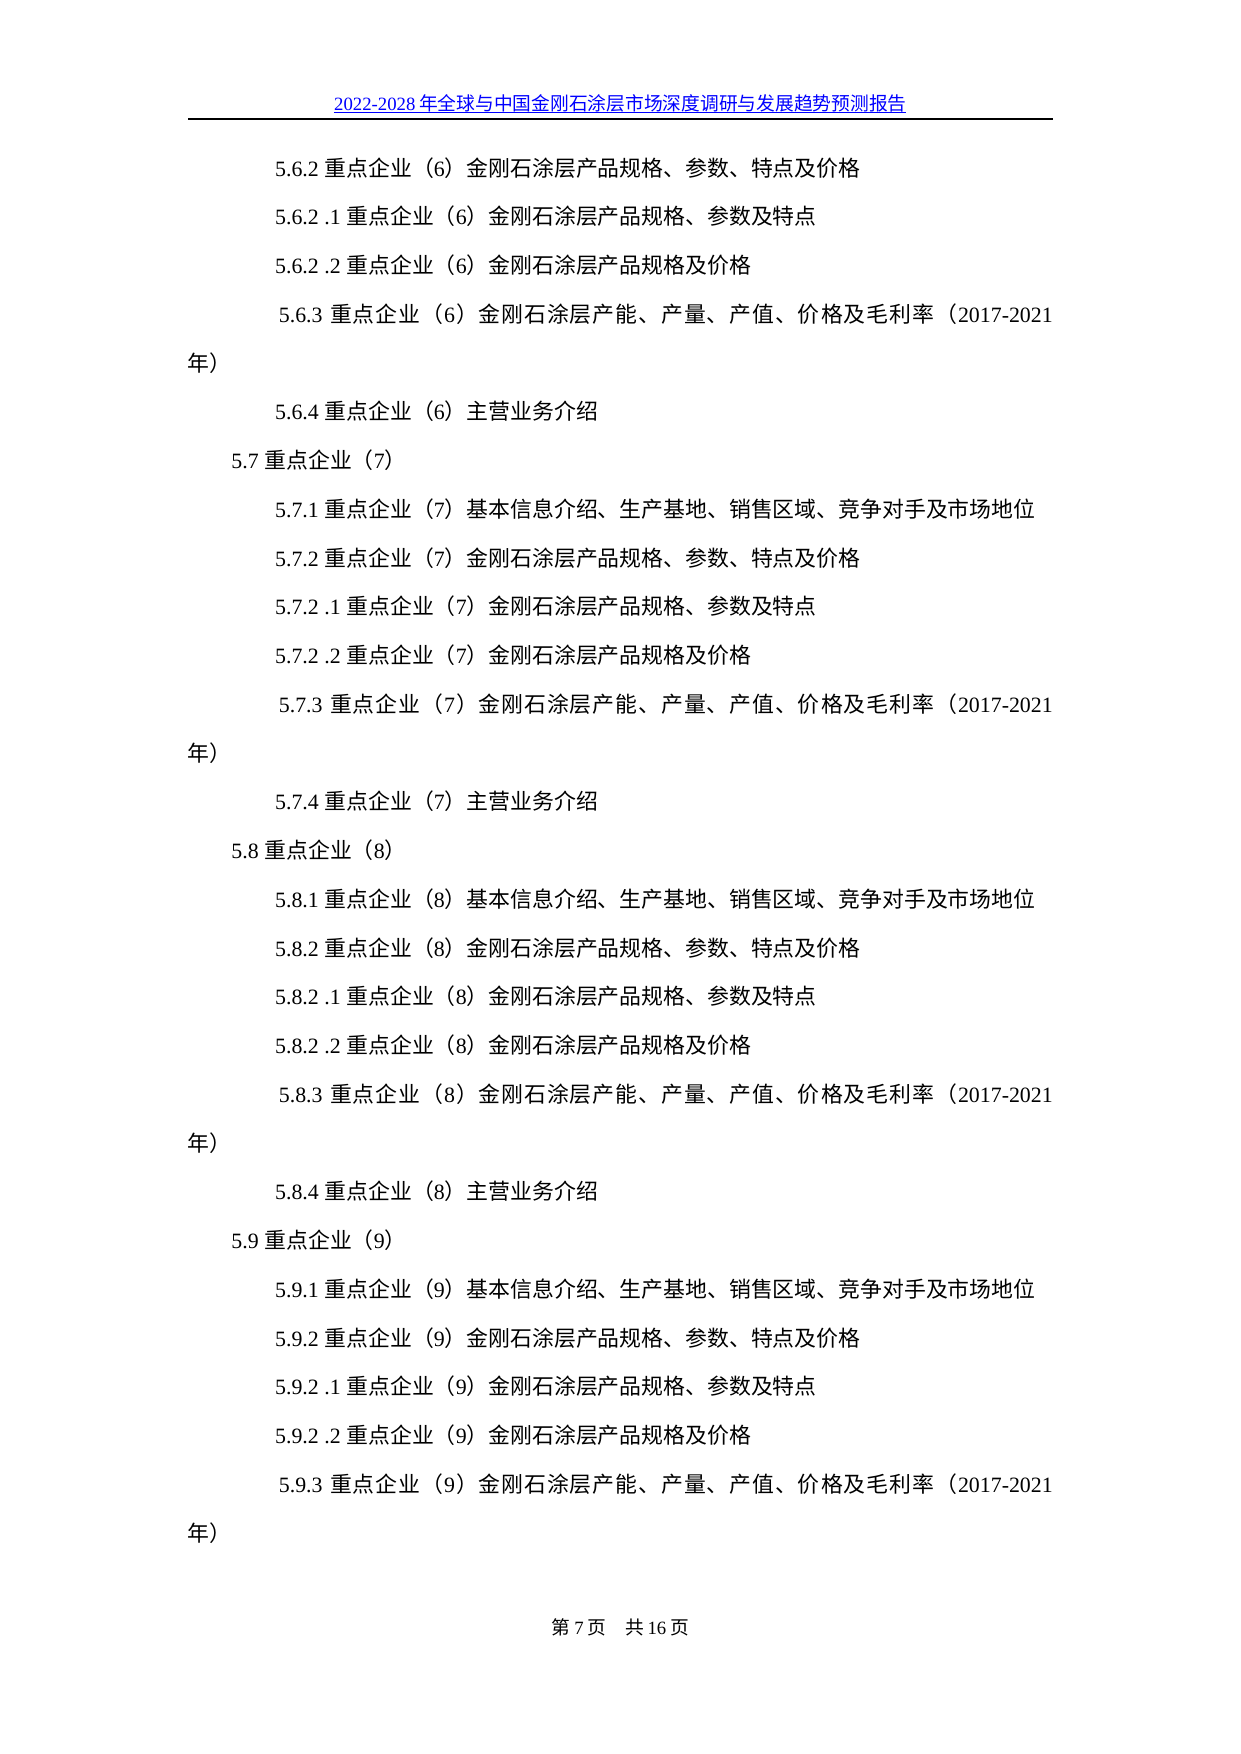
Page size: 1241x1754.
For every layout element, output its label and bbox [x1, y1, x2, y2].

text [187, 150, 1053, 1548]
